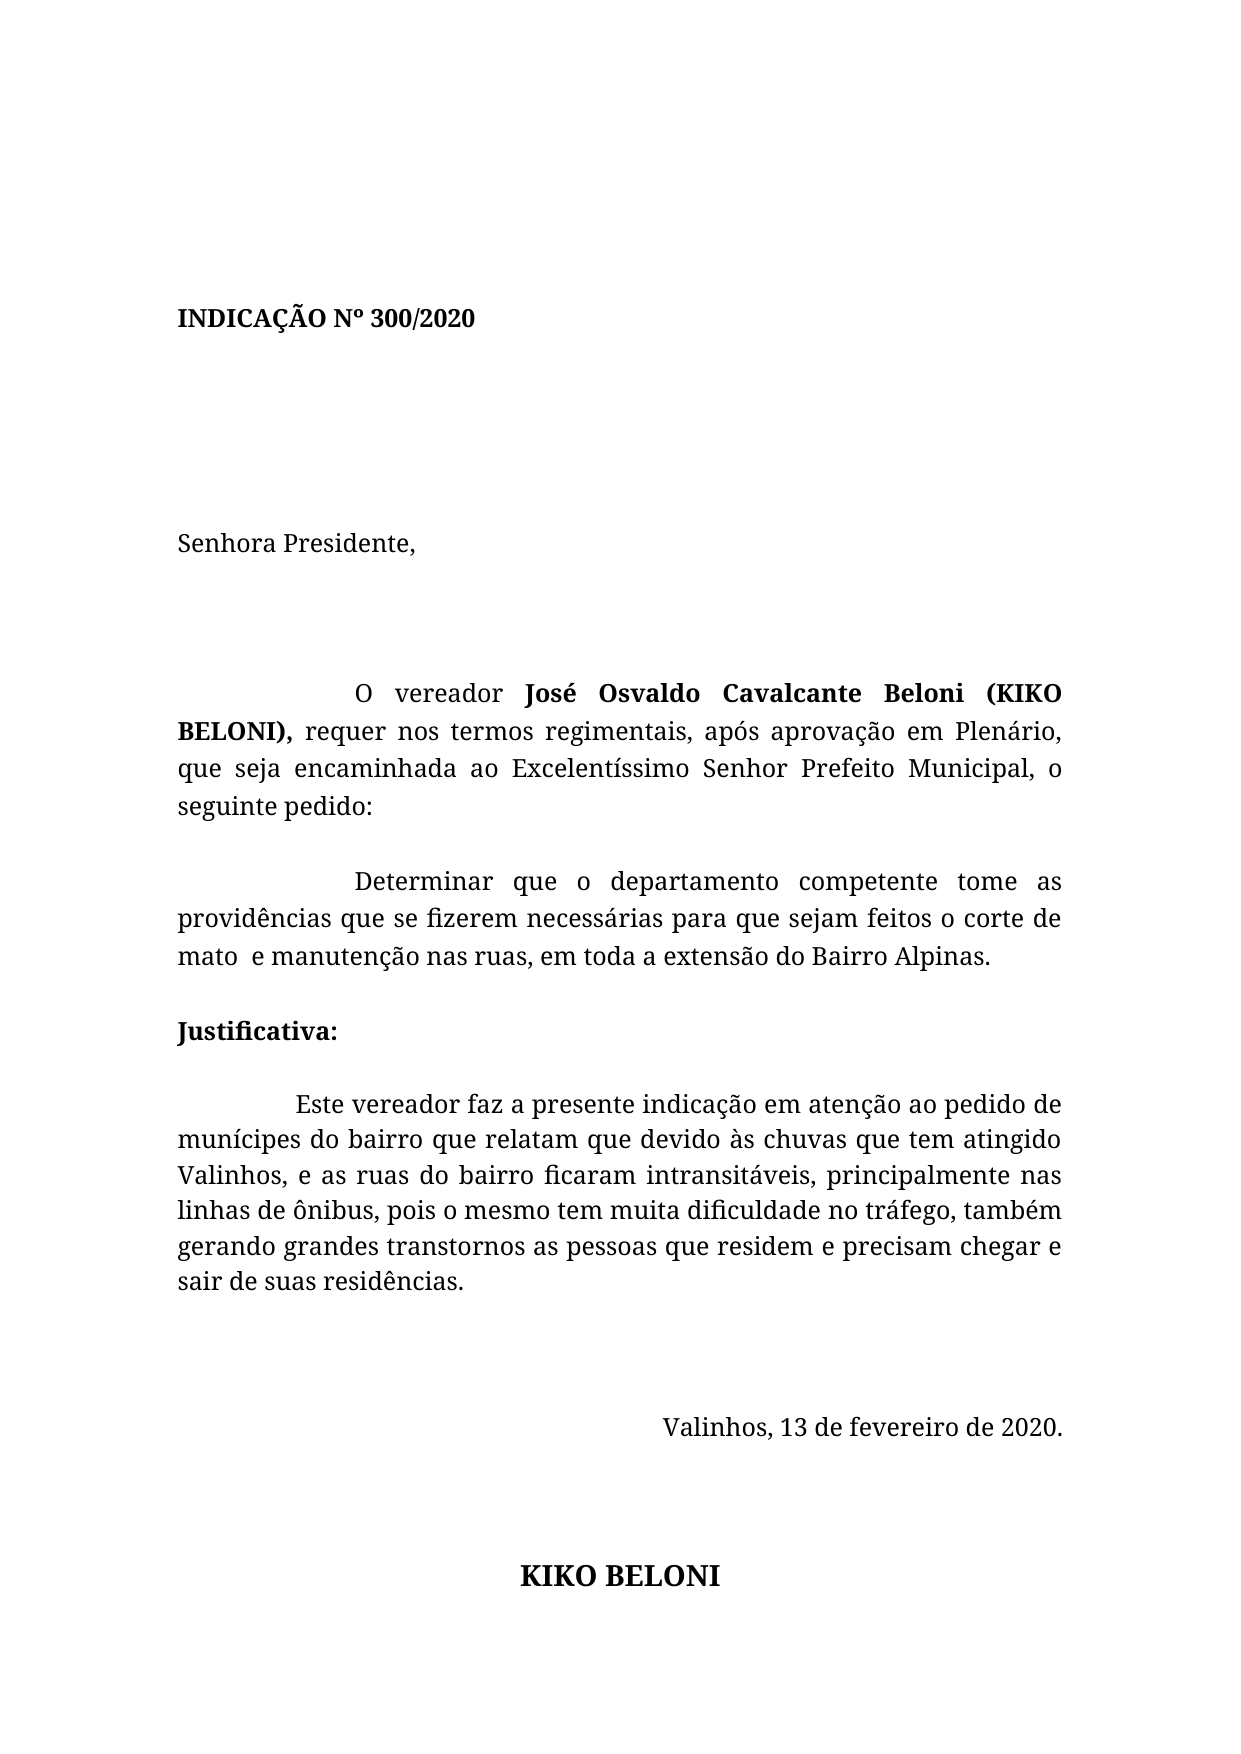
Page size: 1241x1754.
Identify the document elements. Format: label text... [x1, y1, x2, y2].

text Justificativa: [177, 1010, 1063, 1048]
text KIKO BELONI [177, 1556, 1063, 1593]
text Senhora Presidente, [177, 523, 1063, 560]
text O vereador José Osvaldo Cavalcante Beloni (KIKO BELONI), requer nos termos regimentais, após aprovação em Plenário, que seja encaminhada ao Excelentíssimo Senhor Prefeito Municipal, o seguinte pedido: [177, 673, 1063, 823]
text Determinar que o departamento competente tome as providências que se fizerem necessárias para que sejam feitos o corte de mato e manutenção nas ruas, em toda a extensão do Bairro Alpinas. [177, 860, 1063, 973]
text Este vereador faz a presente indicação em atenção ao pedido de munícipes do bairro que relatam que devido às chuvas que tem atingido Valinhos, e as ruas do bairro ficaram intransitáveis, principalmente nas linhas de ônibus, pois o mesmo tem muita dificuldade no tráfego, também gerando grandes transtornos as pessoas que residem e precisam chegar e sair de suas residências. [177, 1085, 1063, 1298]
text Valinhos, 13 de fevereiro de 2020. [177, 1406, 1063, 1443]
text INDICAÇÃO Nº 300/2020 [177, 298, 1063, 335]
